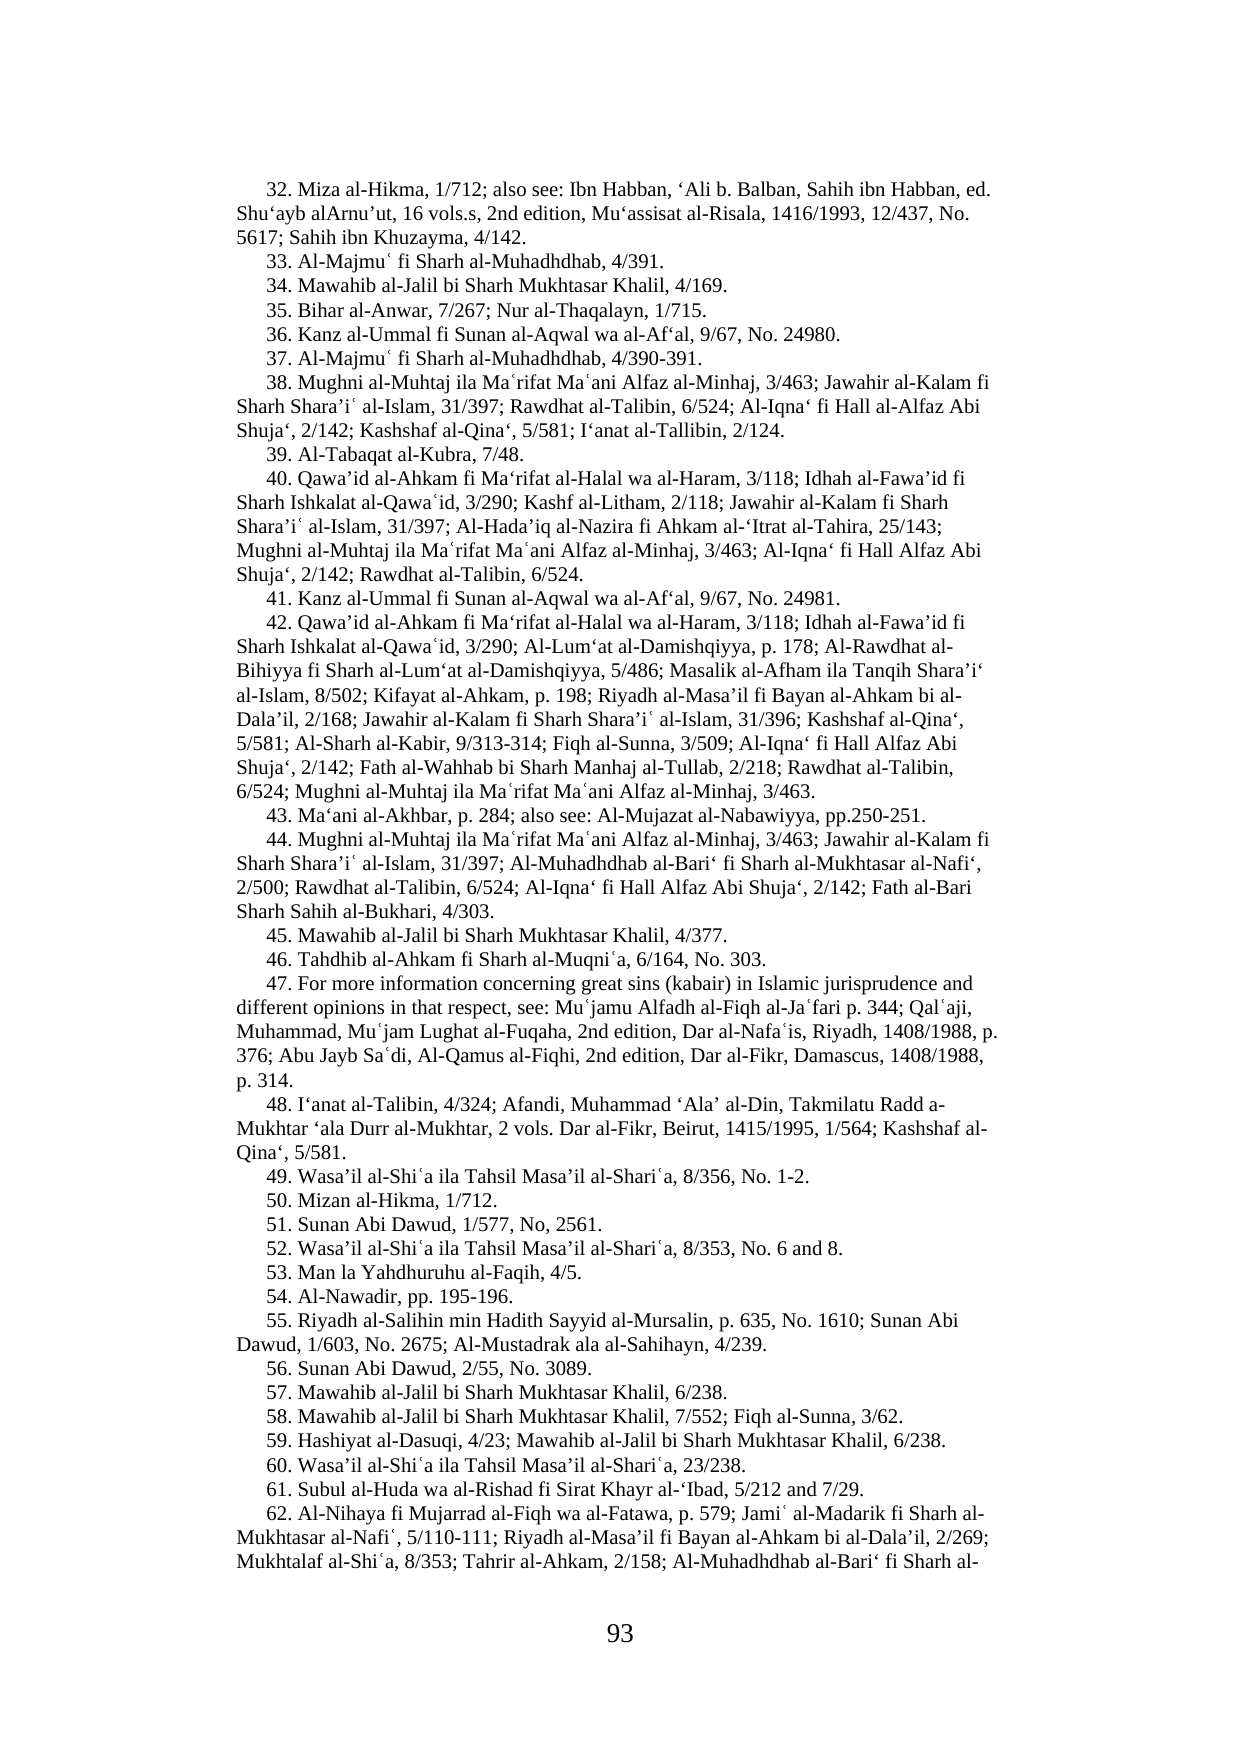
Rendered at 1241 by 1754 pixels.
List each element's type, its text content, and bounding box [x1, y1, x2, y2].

text 49. Wasa’il al-Shiʿa ila Tahsil Masa’il al-Shariʿa, 8/356, No. 1-2. [236, 1164, 1004, 1188]
text 44. Mughni al-Muhtaj ila Maʿrifat Maʿani Alfaz al-Minhaj, 3/463; Jawahir al-Kalam fi Sharh Shara’iʿ al-Islam, 31/397; Al-Muhadhdhab al-Bari‘ fi Sharh al-Mukhtasar al-Nafi‘, 2/500; Rawdhat al-Talibin, 6/524; Al-Iqna‘ fi Hall Alfaz Abi Shuja‘, 2/142; Fath al-Bari Sharh Sahih al-Bukhari, 4/303. [236, 827, 1004, 923]
text 55. Riyadh al-Salihin min Hadith Sayyid al-Mursalin, p. 635, No. 1610; Sunan Abi Dawud, 1/603, No. 2675; Al-Mustadrak ala al-Sahihayn, 4/239. [236, 1308, 1004, 1356]
text 56. Sunan Abi Dawud, 2/55, No. 3089. [236, 1356, 1004, 1380]
text 32. Miza al-Hikma, 1/712; also see: Ibn Habban, ‘Ali b. Balban, Sahih ibn Habban, ed. Shu‘ayb alArnu’ut, 16 vols.s, 2nd edition, Mu‘assisat al-Risala, 1416/1993, 12/437, No. 5617; Sahih ibn Khuzayma, 4/142. [236, 177, 1004, 249]
text 53. Man la Yahdhuruhu al-Faqih, 4/5. [236, 1260, 1004, 1284]
text 47. For more information concerning great sins (kabair) in Islamic jurisprudence and different opinions in that respect, see: Muʿjamu Alfadh al-Fiqh al-Jaʿfari p. 344; Qalʿaji, Muhammad, Muʿjam Lughat al-Fuqaha, 2nd edition, Dar al-Nafaʿis, Riyadh, 1408/1988, p. 376; Abu Jayb Saʿdi, Al-Qamus al-Fiqhi, 2nd edition, Dar al-Fikr, Damascus, 1408/1988, p. 314. [236, 971, 1004, 1092]
text 35. Bihar al-Anwar, 7/267; Nur al-Thaqalayn, 1/715. [236, 297, 1004, 322]
text 61. Subul al-Huda wa al-Rishad fi Sirat Khayr al-‘Ibad, 5/212 and 7/29. [236, 1477, 1004, 1501]
text 33. Al-Majmuʿ fi Sharh al-Muhadhdhab, 4/391. [236, 249, 1004, 273]
text 39. Al-Tabaqat al-Kubra, 7/48. [236, 442, 1004, 466]
text 54. Al-Nawadir, pp. 195-196. [236, 1284, 1004, 1308]
text 51. Sunan Abi Dawud, 1/577, No, 2561. [236, 1212, 1004, 1236]
text 48. I‘anat al-Talibin, 4/324; Afandi, Muhammad ‘Ala’ al-Din, Takmilatu Radd a-Mukhtar ‘ala Durr al-Mukhtar, 2 vols. Dar al-Fikr, Beirut, 1415/1995, 1/564; Kashshaf al-Qina‘, 5/581. [236, 1092, 1004, 1164]
text 36. Kanz al-Ummal fi Sunan al-Aqwal wa al-Af‘al, 9/67, No. 24980. [236, 322, 1004, 346]
text 40. Qawa’id al-Ahkam fi Ma‘rifat al-Halal wa al-Haram, 3/118; Idhah al-Fawa’id fi Sharh Ishkalat al-Qawaʿid, 3/290; Kashf al-Litham, 2/118; Jawahir al-Kalam fi Sharh Shara’iʿ al-Islam, 31/397; Al-Hada’iq al-Nazira fi Ahkam al-‘Itrat al-Tahira, 25/143; Mughni al-Muhtaj ila Maʿrifat Maʿani Alfaz al-Minhaj, 3/463; Al-Iqna‘ fi Hall Alfaz Abi Shuja‘, 2/142; Rawdhat al-Talibin, 6/524. [236, 466, 1004, 586]
text 50. Mizan al-Hikma, 1/712. [236, 1188, 1004, 1212]
text 58. Mawahib al-Jalil bi Sharh Mukhtasar Khalil, 7/552; Fiqh al-Sunna, 3/62. [236, 1404, 1004, 1428]
text 34. Mawahib al-Jalil bi Sharh Mukhtasar Khalil, 4/169. [236, 273, 1004, 297]
text 43. Ma‘ani al-Akhbar, p. 284; also see: Al-Mujazat al-Nabawiyya, pp.250-251. [236, 803, 1004, 827]
text 59. Hashiyat al-Dasuqi, 4/23; Mawahib al-Jalil bi Sharh Mukhtasar Khalil, 6/238. [236, 1428, 1004, 1452]
text 38. Mughni al-Muhtaj ila Maʿrifat Maʿani Alfaz al-Minhaj, 3/463; Jawahir al-Kalam fi Sharh Shara’iʿ al-Islam, 31/397; Rawdhat al-Talibin, 6/524; Al-Iqna‘ fi Hall al-Alfaz Abi Shuja‘, 2/142; Kashshaf al-Qina‘, 5/581; I‘anat al-Tallibin, 2/124. [236, 370, 1004, 442]
text 57. Mawahib al-Jalil bi Sharh Mukhtasar Khalil, 6/238. [236, 1380, 1004, 1404]
text 37. Al-Majmuʿ fi Sharh al-Muhadhdhab, 4/390-391. [236, 346, 1004, 370]
text 60. Wasa’il al-Shiʿa ila Tahsil Masa’il al-Shariʿa, 23/238. [236, 1452, 1004, 1477]
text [236, 1501, 1004, 1573]
text 52. Wasa’il al-Shiʿa ila Tahsil Masa’il al-Shariʿa, 8/353, No. 6 and 8. [236, 1236, 1004, 1260]
text 42. Qawa’id al-Ahkam fi Ma‘rifat al-Halal wa al-Haram, 3/118; Idhah al-Fawa’id fi Sharh Ishkalat al-Qawaʿid, 3/290; Al-Lum‘at al-Damishqiyya, p. 178; Al-Rawdhat al-Bihiyya fi Sharh al-Lum‘at al-Damishqiyya, 5/486; Masalik al-Afham ila Tanqih Shara’i‘ al-Islam, 8/502; Kifayat al-Ahkam, p. 198; Riyadh al-Masa’il fi Bayan al-Ahkam bi al-Dala’il, 2/168; Jawahir al-Kalam fi Sharh Shara’iʿ al-Islam, 31/396; Kashshaf al-Qina‘, 5/581; Al-Sharh al-Kabir, 9/313-314; Fiqh al-Sunna, 3/509; Al-Iqna‘ fi Hall Alfaz Abi Shuja‘, 2/142; Fath al-Wahhab bi Sharh Manhaj al-Tullab, 2/218; Rawdhat al-Talibin, 6/524; Mughni al-Muhtaj ila Maʿrifat Maʿani Alfaz al-Minhaj, 3/463. [236, 610, 1004, 803]
text 41. Kanz al-Ummal fi Sunan al-Aqwal wa al-Af‘al, 9/67, No. 24981. [236, 586, 1004, 610]
text 46. Tahdhib al-Ahkam fi Sharh al-Muqniʿa, 6/164, No. 303. [236, 947, 1004, 971]
text 45. Mawahib al-Jalil bi Sharh Mukhtasar Khalil, 4/377. [236, 923, 1004, 947]
